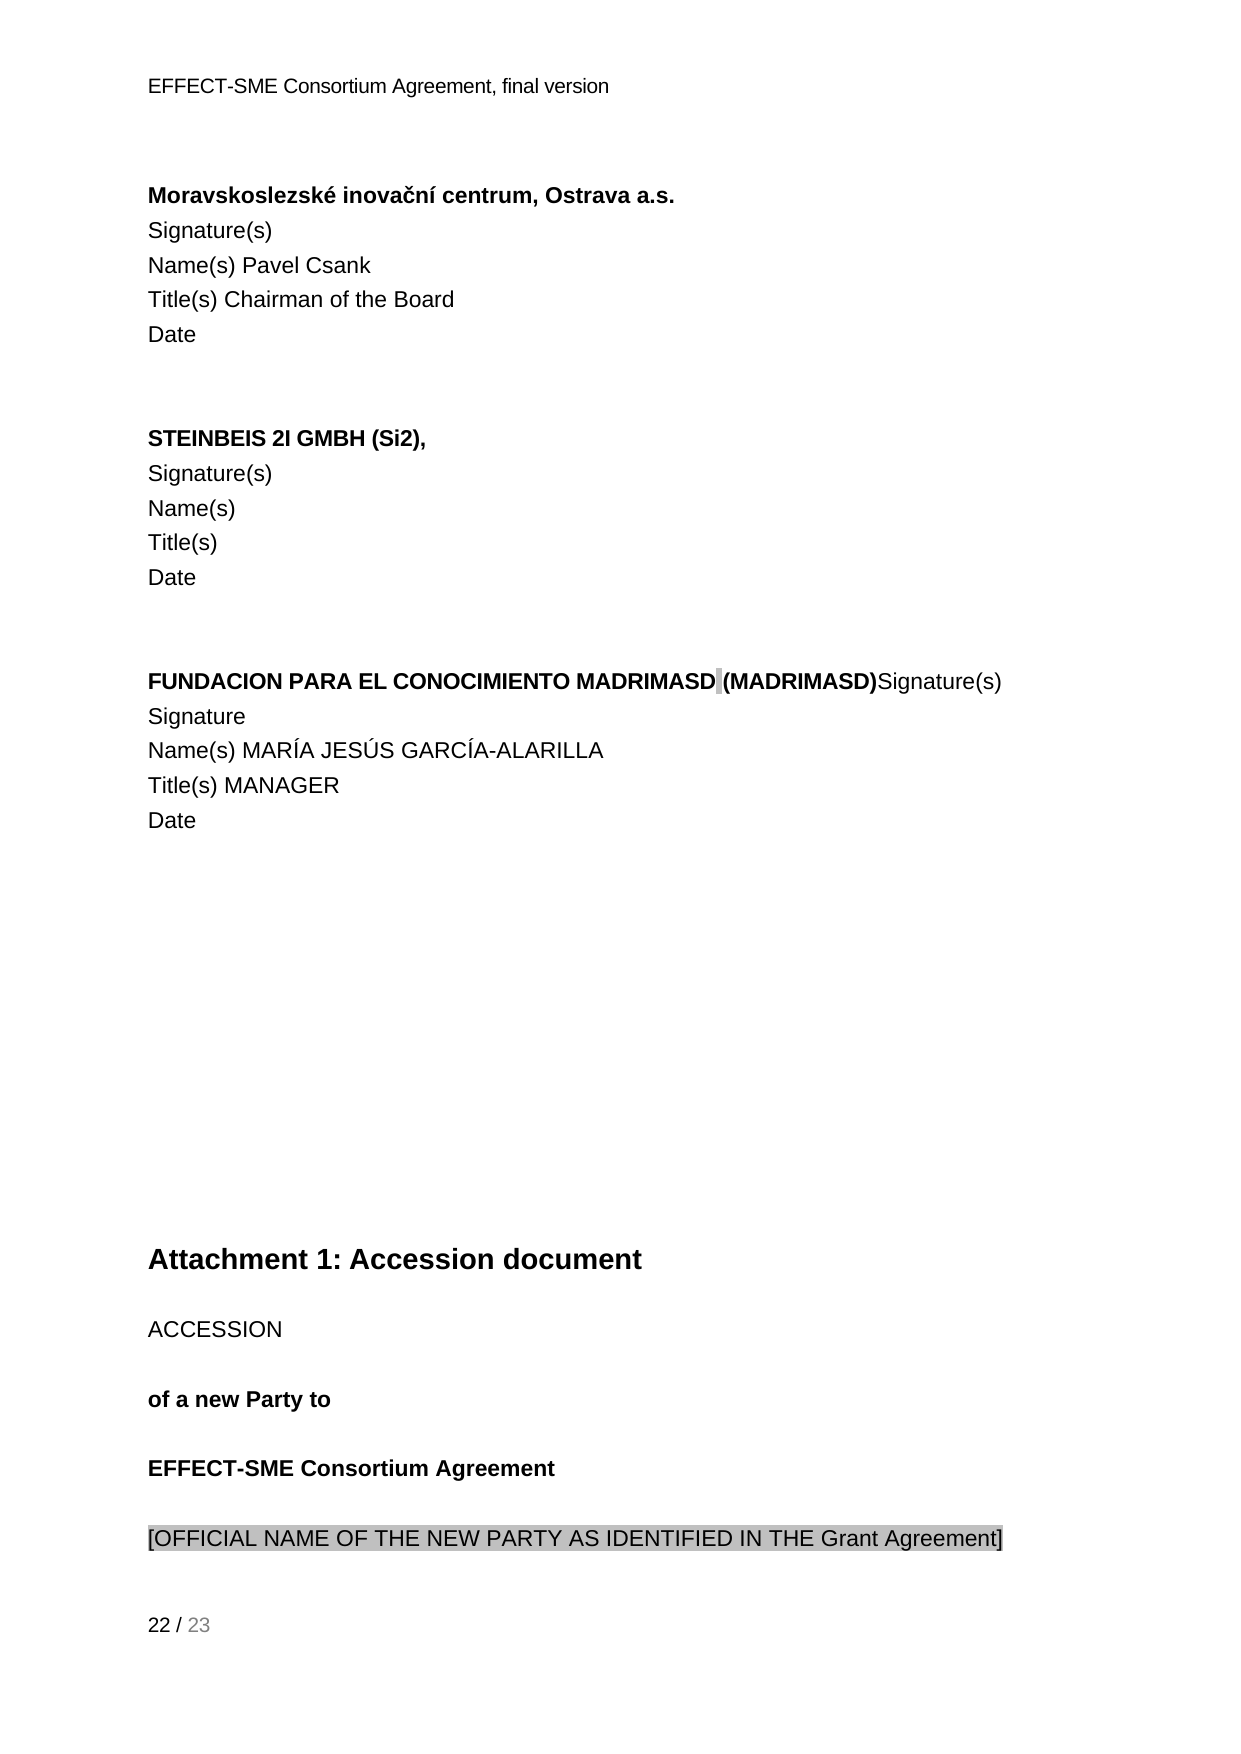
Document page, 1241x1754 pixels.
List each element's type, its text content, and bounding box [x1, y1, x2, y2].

text Date [148, 807, 1093, 833]
text Signature(s) [148, 460, 1093, 486]
text STEINBEIS 2I GMBH (Si2), [148, 425, 1093, 451]
text Title(s) Chairman of the Board [148, 286, 1093, 313]
text Name(s) [148, 494, 1093, 521]
text of a new Party to [148, 1386, 1093, 1412]
text Moravskoslezské inovační centrum, Ostrava a.s. [148, 182, 1093, 209]
text FUNDACION PARA EL CONOCIMIENTO MADRIMASD (MADRIMASD)Signature(s) [148, 668, 716, 694]
text Title(s) [148, 529, 1093, 556]
text Date [148, 321, 1093, 347]
text Signature [148, 703, 1093, 729]
subtitle Attachment 1: Accession document [148, 1242, 1093, 1275]
text Title(s) MANAGER [148, 772, 1093, 798]
text Date [148, 564, 1093, 590]
text Name(s) MARÍA JESÚS GARCÍA-ALARILLA [148, 737, 1093, 764]
text [OFFICIAL NAME OF THE NEW PARTY AS IDENTIFIED IN THE Grant Agreement] [148, 1524, 1093, 1551]
text Name(s) Pavel Csank [148, 252, 1093, 278]
text FUNDACION PARA EL CONOCIMIENTO MADRIMASD (MADRIMASD)Signature(s) [722, 668, 1093, 694]
text ACCESSION [148, 1316, 1093, 1343]
text EFFECT-SME Consortium Agreement [148, 1455, 1093, 1481]
text Signature(s) [148, 217, 1093, 243]
